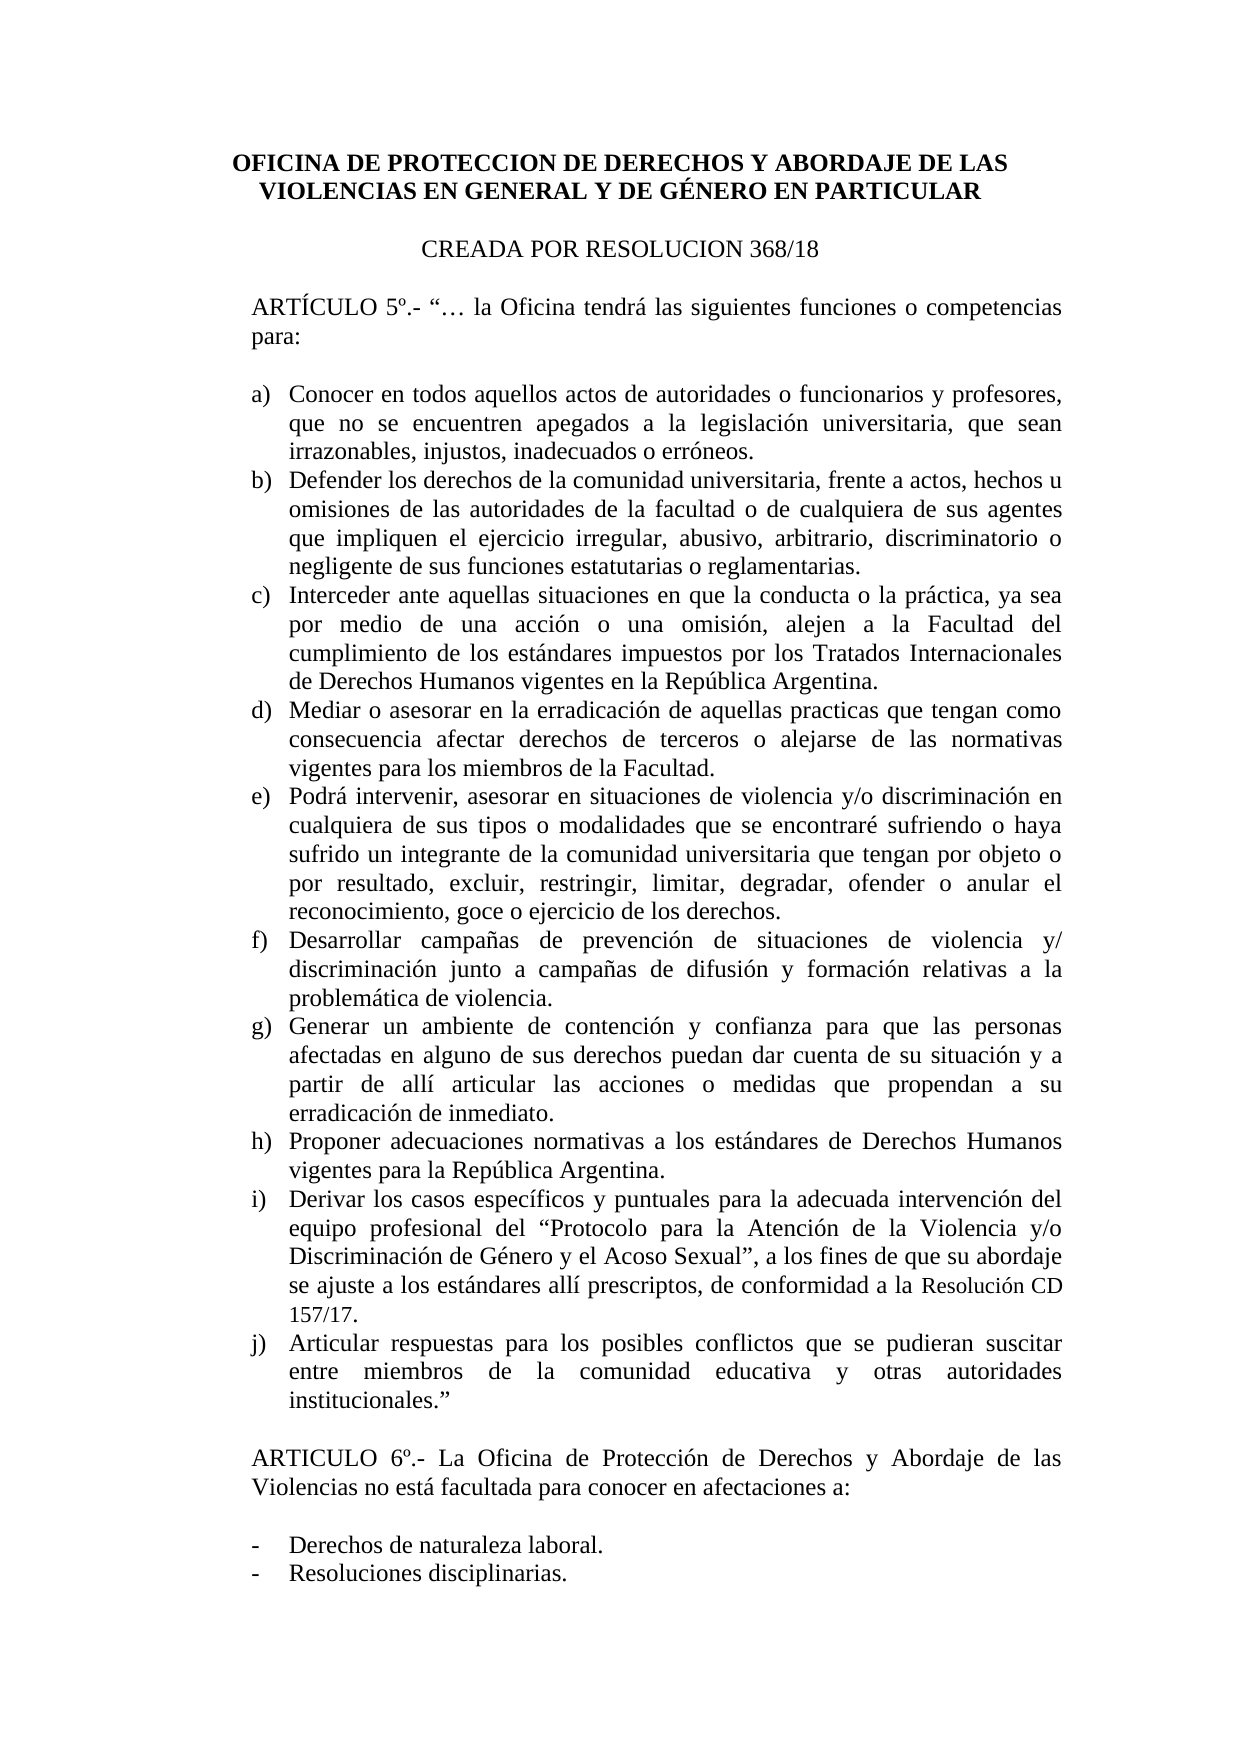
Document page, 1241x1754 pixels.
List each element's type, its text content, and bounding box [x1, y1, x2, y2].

list Proponer adecuaciones normativas a los estándares de Derechos Humanos vigentes para la República Argentina. [251, 1126, 1063, 1184]
text ARTÍCULO 5º.- “… la Oficina tendrá las siguientes funciones o competencias para: [251, 292, 1063, 350]
list Mediar o asesorar en la erradicación de aquellas practicas que tengan como consecuencia afectar derechos de terceros o alejarse de las normativas vigentes para los miembros de la Facultad. [251, 695, 1063, 781]
list Desarrollar campañas de prevención de situaciones de violencia y/ discriminación junto a campañas de difusión y formación relativas a la problemática de violencia. [251, 925, 1063, 1011]
list Interceder ante aquellas situaciones en que la conducta o la práctica, ya sea por medio de una acción o una omisión, alejen a la Facultad del cumplimiento de los estándares impuestos por los Tratados Internacionales de Derechos Humanos vigentes en la República Argentina. [251, 580, 1063, 695]
list Defender los derechos de la comunidad universitaria, frente a actos, hechos u omisiones de las autoridades de la facultad o de cualquiera de sus agentes que impliquen el ejercicio irregular, abusivo, arbitrario, discriminatorio o negligente de sus funciones estatutarias o reglamentarias. [251, 465, 1063, 580]
list Conocer en todos aquellos actos de autoridades o funcionarios y profesores, que no se encuentren apegados a la legislación universitaria, que sean irrazonables, injustos, inadecuados o erróneos. [251, 379, 1063, 465]
list Podrá intervenir, asesorar en situaciones de violencia y/o discriminación en cualquiera de sus tipos o modalidades que se encontraré sufriendo o haya sufrido un integrante de la comunidad universitaria que tengan por objeto o por resultado, excluir, restringir, limitar, degradar, ofender o anular el reconocimiento, goce o ejercicio de los derechos. [251, 781, 1063, 925]
list Derivar los casos específicos y puntuales para la adecuada intervención del equipo profesional del “Protocolo para la Atención de la Violencia y/o Discriminación de Género y el Acoso Sexual”, a los fines de que su abordaje se ajuste a los estándares allí prescriptos, de conformidad a la Resolución CD 157/17. [251, 1184, 1063, 1328]
list Articular respuestas para los posibles conflictos que se pudieran suscitar entre miembros de la comunidad educativa y otras autoridades institucionales.” [251, 1328, 1063, 1414]
list Resoluciones disciplinarias. [251, 1558, 1063, 1587]
text CREADA POR RESOLUCION 368/18 [177, 234, 1063, 263]
text ARTICULO 6º.- La Oficina de Protección de Derechos y Abordaje de las Violencias no está facultada para conocer en afectaciones a: [251, 1443, 1063, 1501]
list Generar un ambiente de contención y confianza para que las personas afectadas en alguno de sus derechos puedan dar cuenta de su situación y a partir de allí articular las acciones o medidas que propendan a su erradicación de inmediato. [251, 1011, 1063, 1126]
text OFICINA DE PROTECCION DE DERECHOS Y ABORDAJE DE LAS VIOLENCIAS EN GENERAL Y DE GÉNERO EN PARTICULAR [177, 148, 1063, 205]
list Derechos de naturaleza laboral. [251, 1530, 1063, 1558]
